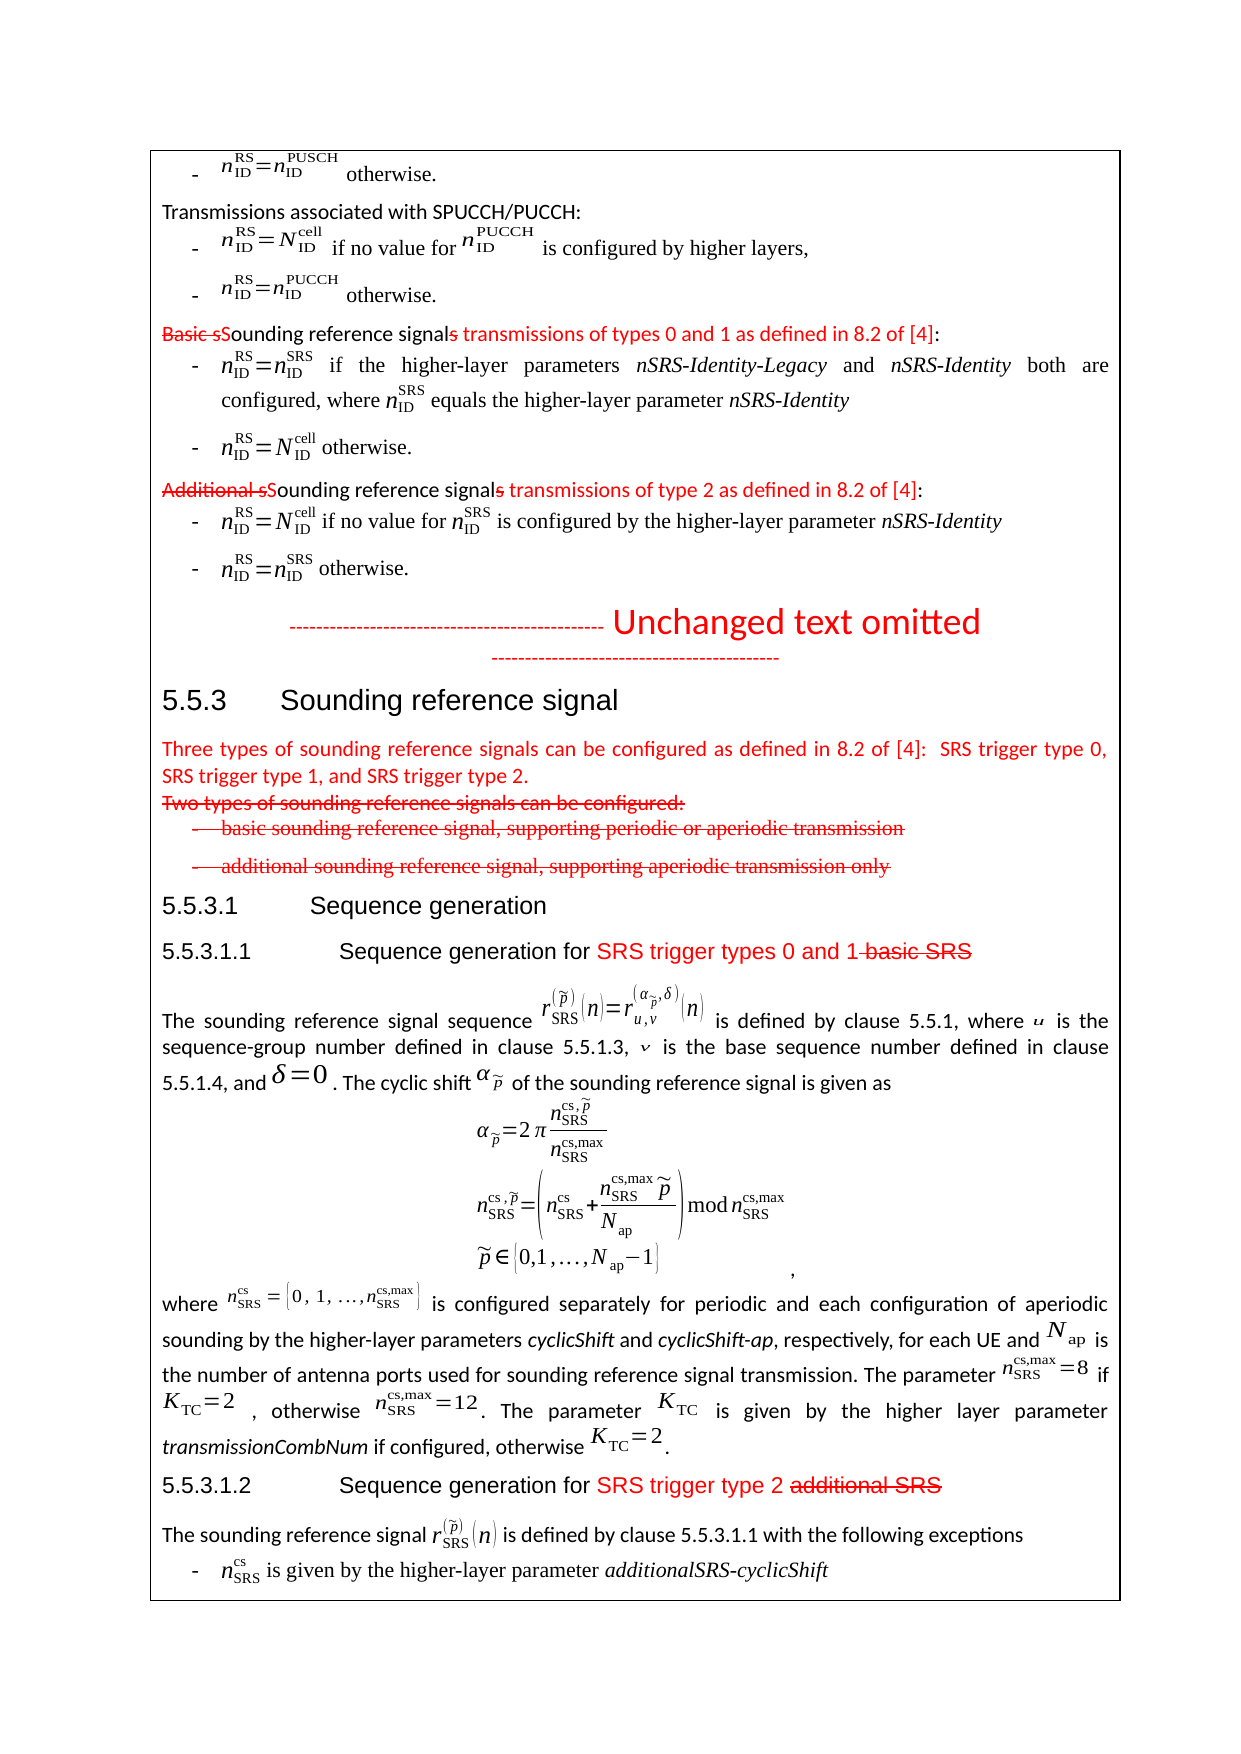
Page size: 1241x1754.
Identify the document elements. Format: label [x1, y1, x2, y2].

table_header [151, 151, 1119, 1600]
